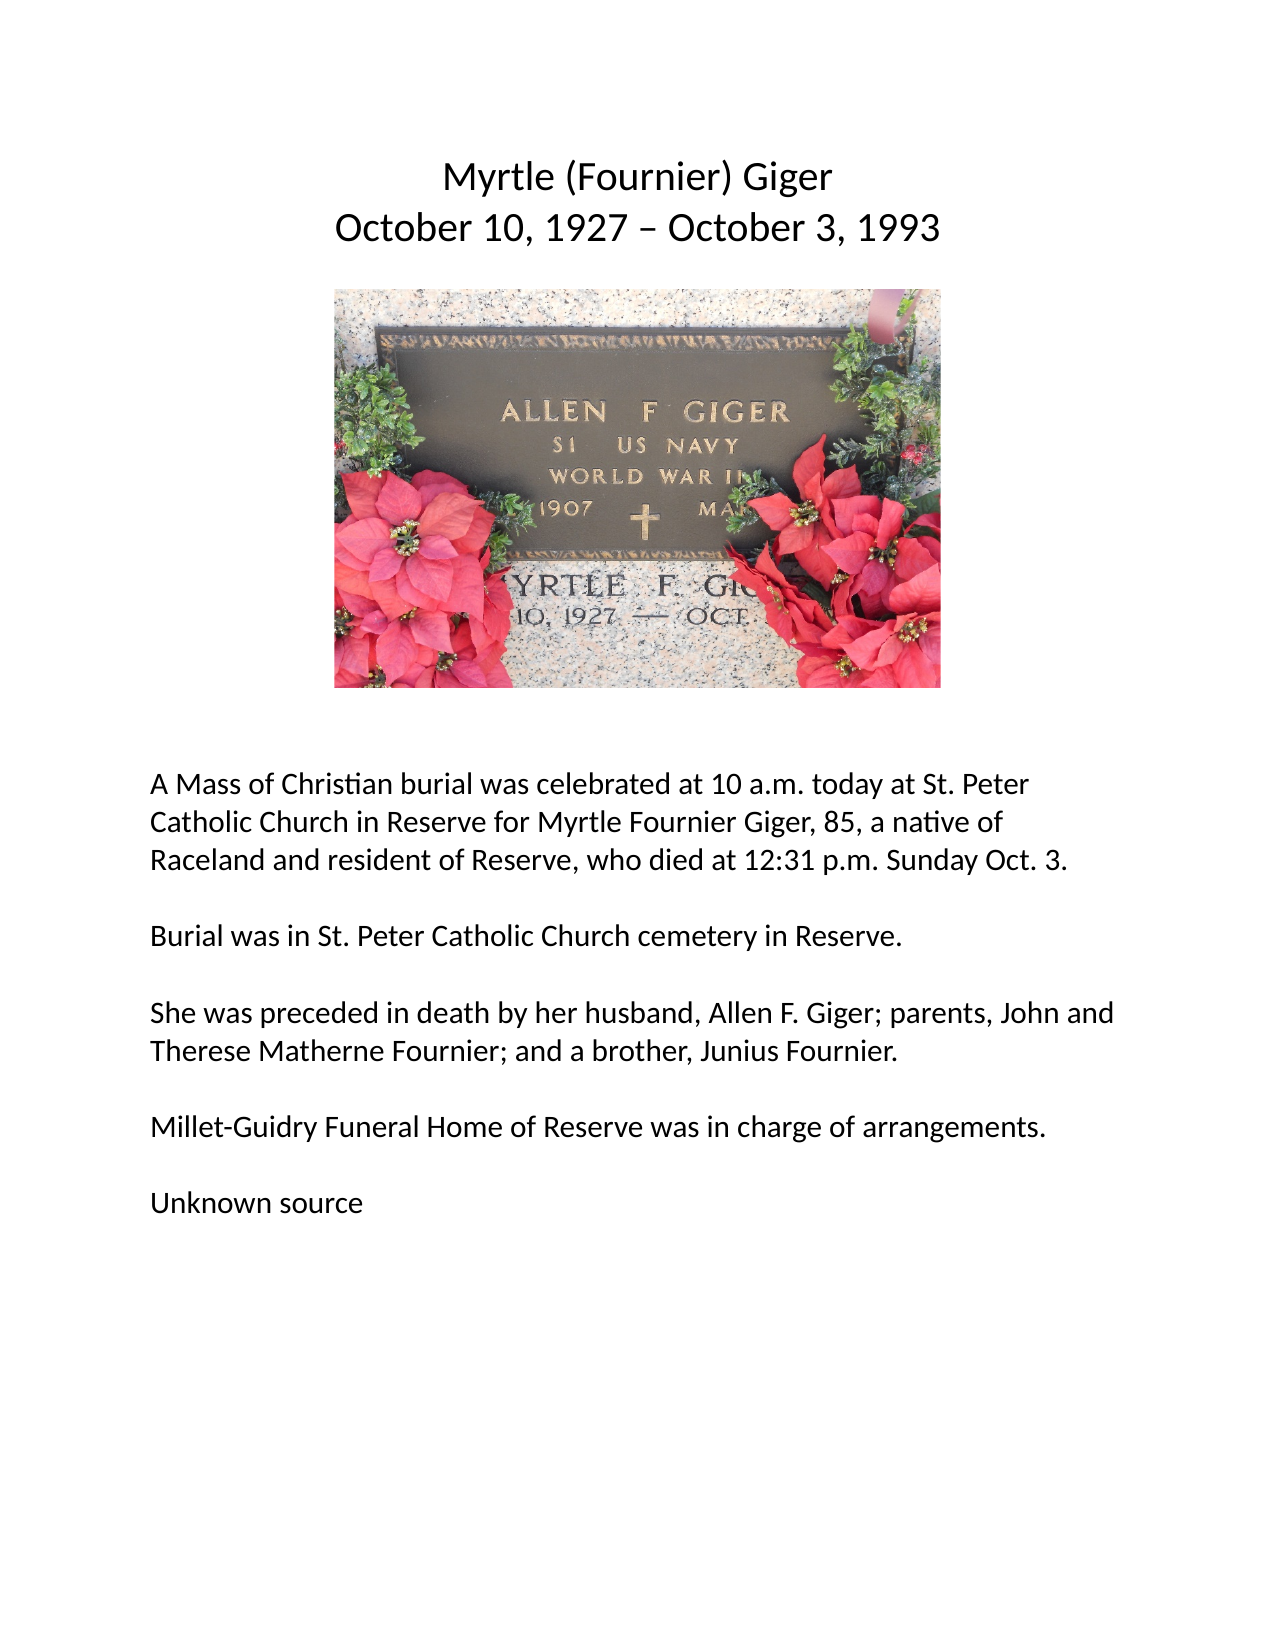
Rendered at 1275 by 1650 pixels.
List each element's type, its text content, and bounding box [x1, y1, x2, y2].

text Myrtle (Fournier) Giger [150, 150, 1125, 201]
text A Mass of Christian burial was celebrated at 10 a.m. today at St. Peter Catholic Church in Reserve for Myrtle Fournier Giger, 85, a native of Raceland and resident of Reserve, who died at 12:31 p.m. Sunday Oct. 3. [150, 764, 1125, 878]
picture [334, 289, 941, 688]
text She was preceded in death by her husband, Allen F. Giger; parents, John and Therese Matherne Fournier; and a brother, Junius Fournier. [150, 993, 1125, 1069]
text October 10, 1927 – October 3, 1993 [150, 201, 1125, 252]
text Burial was in St. Peter Catholic Church cemetery in Reserve. [150, 916, 1125, 954]
text Millet-Guidry Funeral Home of Reserve was in charge of arrangements. [150, 1107, 1125, 1145]
text Unknown source [150, 1183, 1125, 1221]
